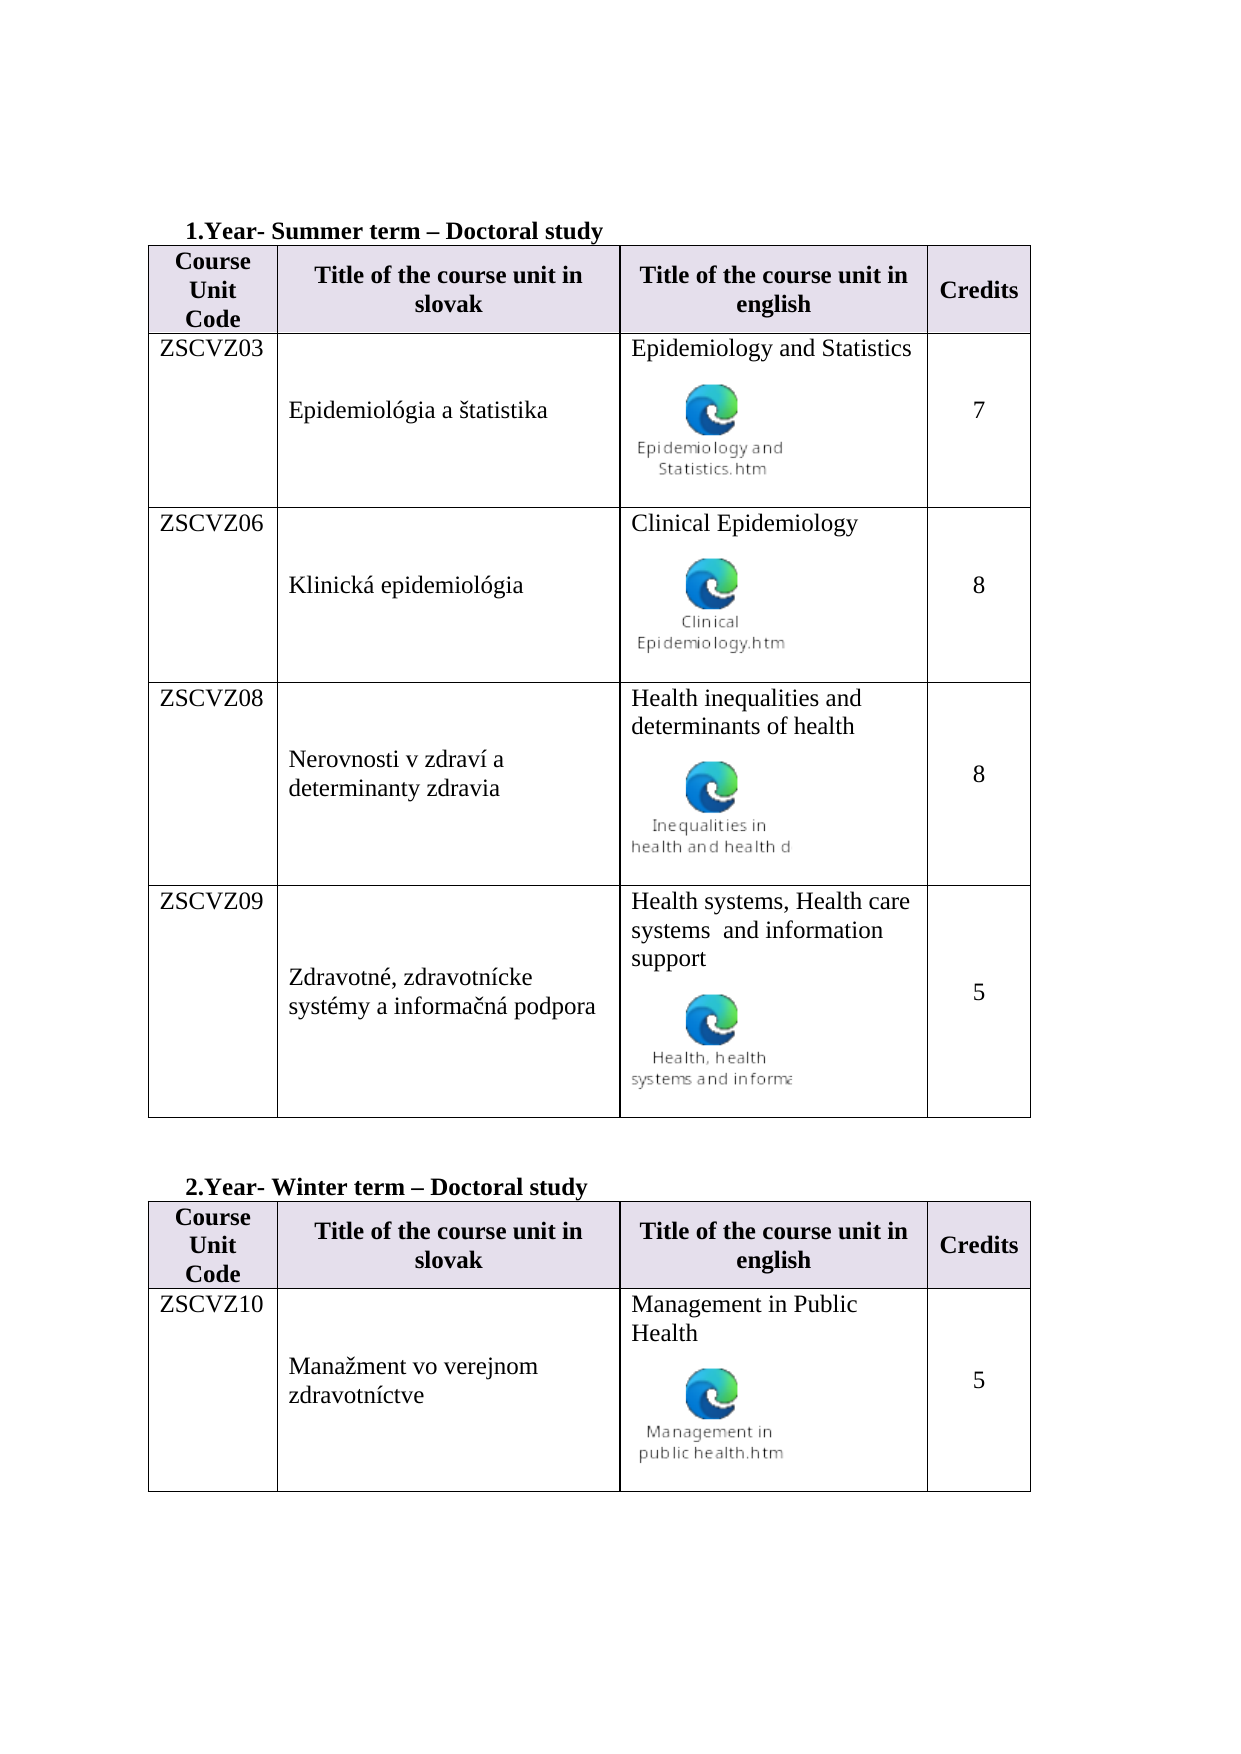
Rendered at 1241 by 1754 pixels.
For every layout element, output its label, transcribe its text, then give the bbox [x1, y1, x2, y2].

text 1.Year- Summer term – Doctoral study [185, 216, 1093, 245]
table_cell Klinická epidemiológia [278, 508, 619, 682]
table_header Title of the course unit in english [621, 246, 927, 332]
table_cell Clinical Epidemiology [621, 508, 927, 682]
table_header Course Unit Code [149, 246, 277, 332]
table_cell Management in Public Health [621, 1289, 927, 1491]
table_header Title of the course unit in slovak [278, 1202, 619, 1288]
table_cell 8 [928, 683, 1030, 885]
table_cell Epidemiology and Statistics [621, 334, 927, 507]
table_header Title of the course unit in english [621, 1202, 927, 1288]
table_cell Health systems, Health care systems and information support [621, 886, 927, 1117]
table_cell ZSCVZ10 [149, 1289, 277, 1491]
table_cell 5 [928, 886, 1030, 1117]
table_header Credits [928, 1202, 1030, 1288]
table_cell ZSCVZ03 [149, 334, 277, 507]
table_cell ZSCVZ08 [149, 683, 277, 885]
table_cell Epidemiológia a štatistika [278, 334, 619, 507]
text 2.Year- Winter term – Doctoral study [185, 1172, 1093, 1201]
table_cell ZSCVZ06 [149, 508, 277, 682]
table_cell ZSCVZ09 [149, 886, 277, 1117]
table_header Title of the course unit in slovak [278, 246, 619, 332]
table_cell 7 [928, 334, 1030, 507]
table_cell Manažment vo verejnom zdravotníctve [278, 1289, 619, 1491]
table_header Credits [928, 246, 1030, 332]
table_cell 8 [928, 508, 1030, 682]
table_cell Health inequalities and determinants of health [621, 683, 927, 885]
table_cell Zdravotné, zdravotnícke systémy a informačná podpora [278, 886, 619, 1117]
table_header Course Unit Code [149, 1202, 277, 1288]
table_cell Nerovnosti v zdraví a determinanty zdravia [278, 683, 619, 885]
table_cell 5 [928, 1289, 1030, 1491]
